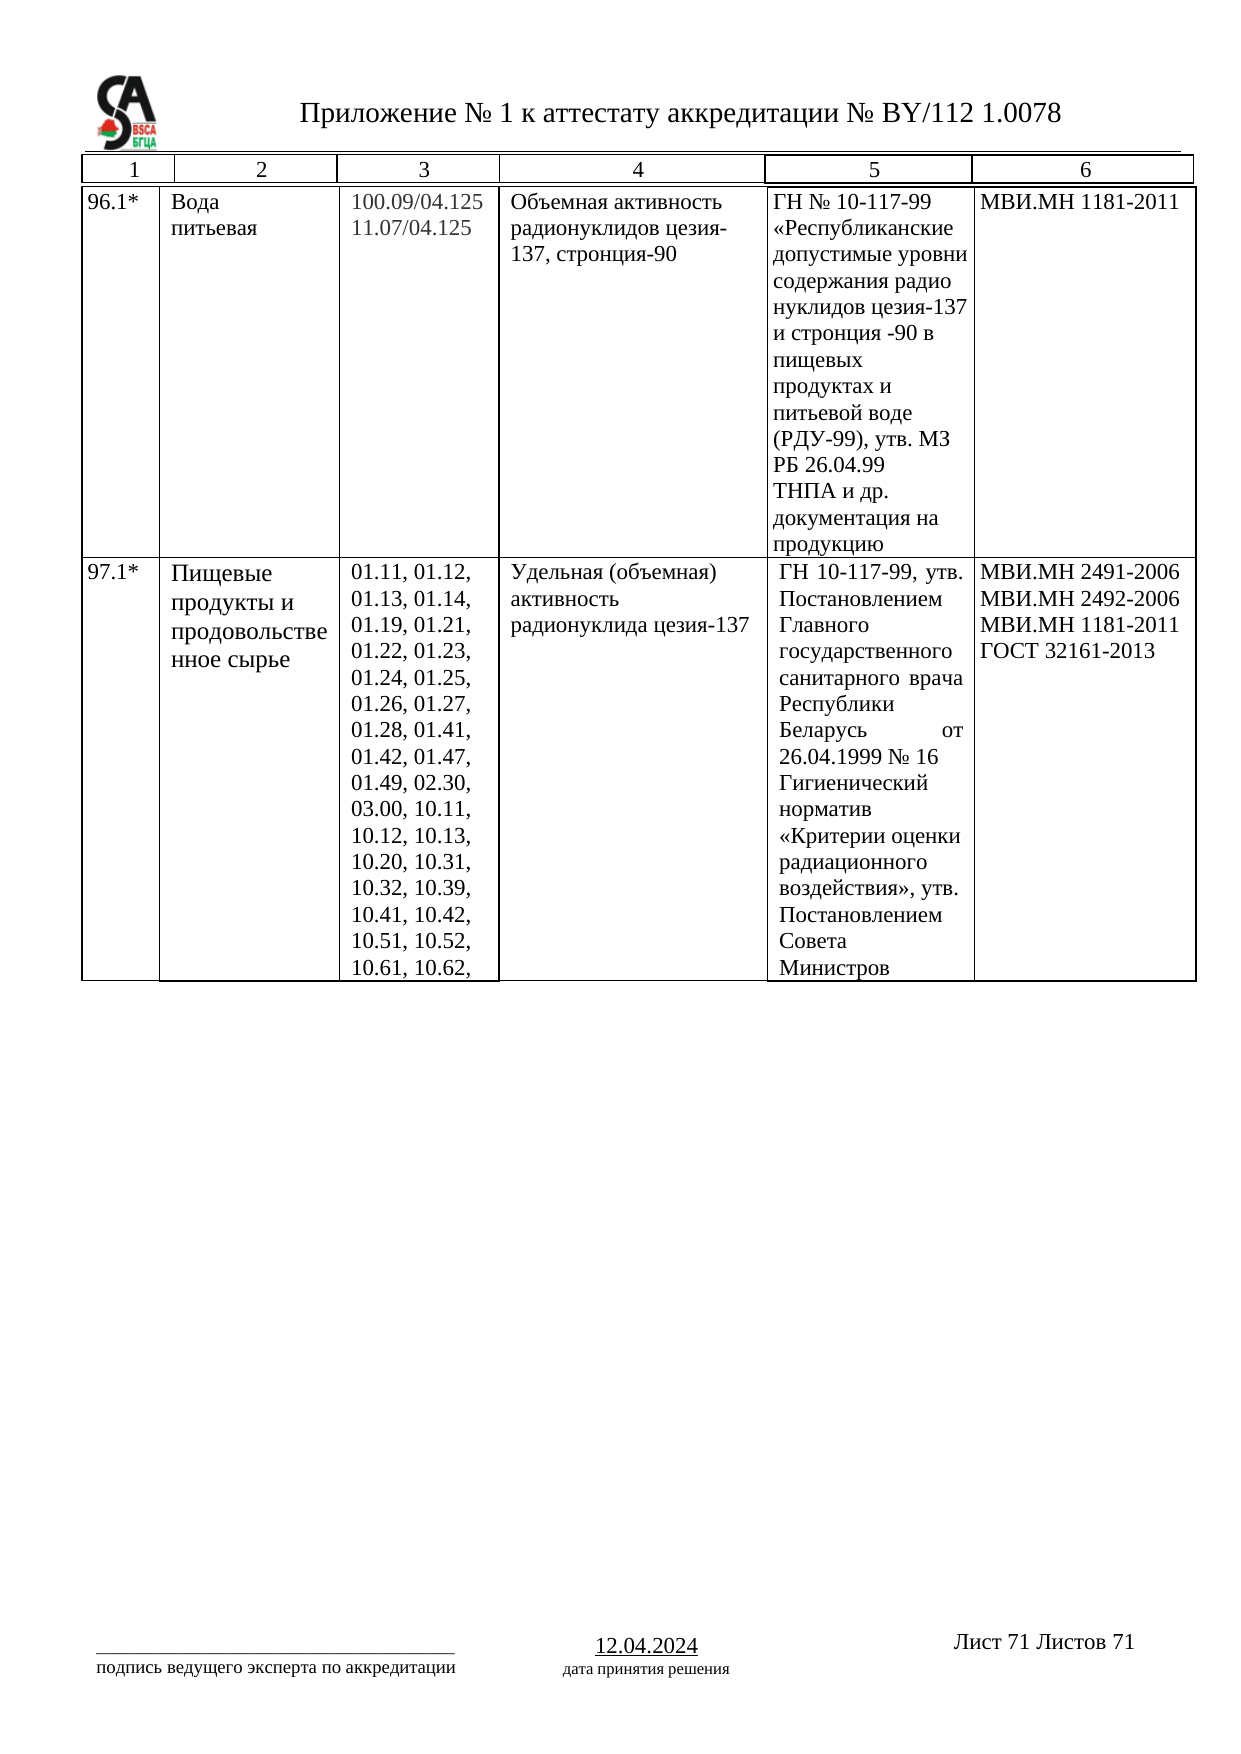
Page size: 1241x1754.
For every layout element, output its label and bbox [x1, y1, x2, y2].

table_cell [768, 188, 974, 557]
picture [96, 73, 158, 151]
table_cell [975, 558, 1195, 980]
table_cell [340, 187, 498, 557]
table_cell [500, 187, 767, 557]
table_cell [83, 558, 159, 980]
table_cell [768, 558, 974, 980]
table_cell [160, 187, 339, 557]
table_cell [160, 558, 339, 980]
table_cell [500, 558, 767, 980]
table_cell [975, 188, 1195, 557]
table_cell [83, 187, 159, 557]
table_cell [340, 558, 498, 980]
